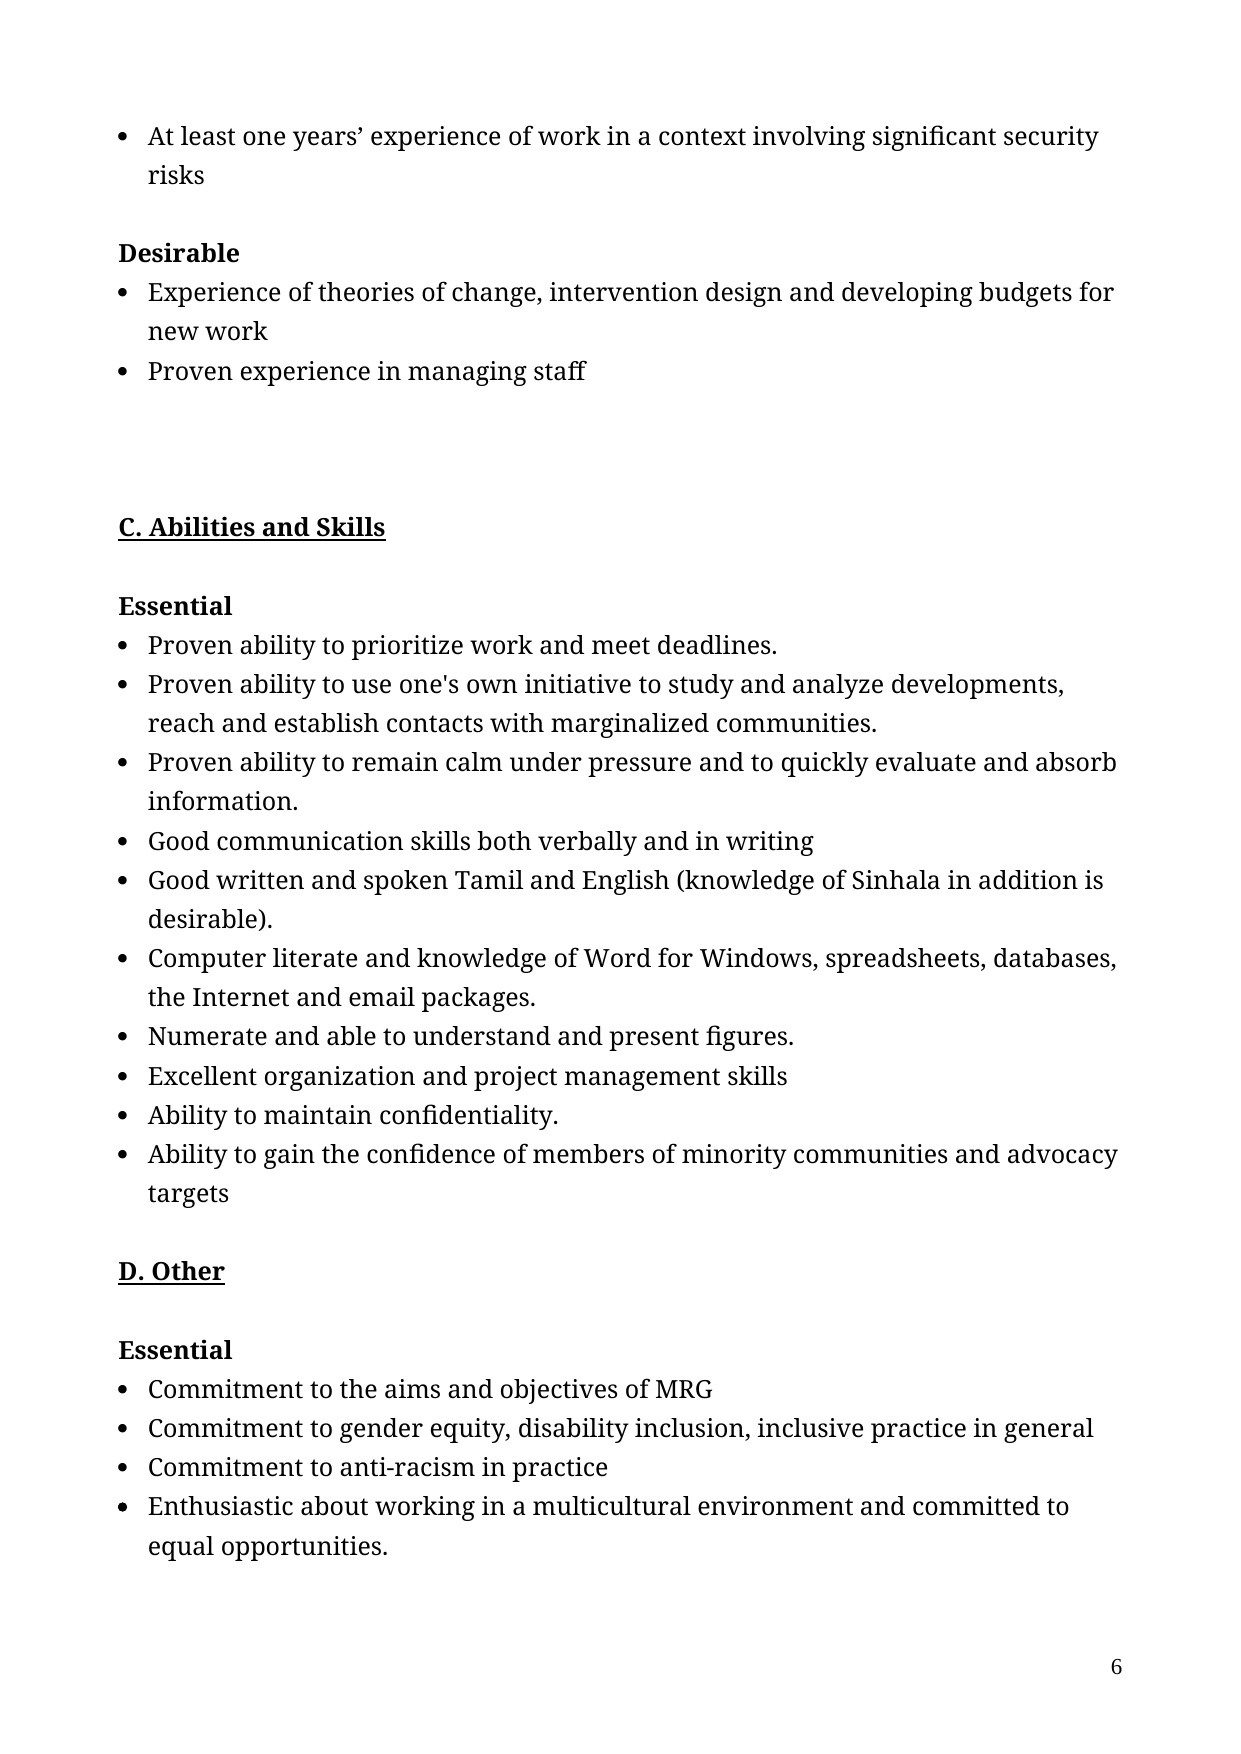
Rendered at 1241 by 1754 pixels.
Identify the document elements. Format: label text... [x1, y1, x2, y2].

subtitle C. Abilities and Skills [118, 510, 1122, 544]
list Enthusiastic about working in a multicultural environment and committed to equal opportunities. [118, 1489, 1122, 1562]
list Experience of theories of change, intervention design and developing budgets for new work [118, 275, 1122, 348]
list Computer literate and knowledge of Word for Windows, spreadsheets, databases, the Internet and email packages. [118, 941, 1122, 1014]
list Commitment to gender equity, disability inclusion, inclusive practice in general [118, 1411, 1122, 1445]
list Proven ability to remain calm under pressure and to quickly evaluate and absorb information. [118, 745, 1122, 818]
list Ability to maintain confidentiality. [118, 1097, 1122, 1131]
list Good written and spoken Tamil and English (knowledge of Sinhala in addition is desirable). [118, 862, 1122, 936]
list Commitment to anti-racism in practice [118, 1450, 1122, 1484]
list Proven ability to use one's own initiative to study and analyze developments, reach and establish contacts with marginalized communities. [118, 666, 1122, 740]
subtitle Desirable [118, 236, 1122, 270]
list Proven experience in managing staff [118, 353, 1122, 387]
list Proven ability to prioritize work and meet deadlines. [118, 627, 1122, 661]
subtitle Essential [118, 1332, 1122, 1366]
list Numerate and able to understand and present figures. [118, 1019, 1122, 1053]
list Commitment to the aims and objectives of MRG [118, 1371, 1122, 1406]
list At least one years’ experience of work in a context involving significant security risks [118, 118, 1122, 191]
subtitle Essential [118, 588, 1122, 622]
list Excellent organization and project management skills [118, 1058, 1122, 1092]
list Good communication skills both verbally and in writing [118, 823, 1122, 857]
list Ability to gain the confidence of members of minority communities and advocacy targets [118, 1136, 1122, 1210]
text D. Other [118, 1254, 1122, 1288]
